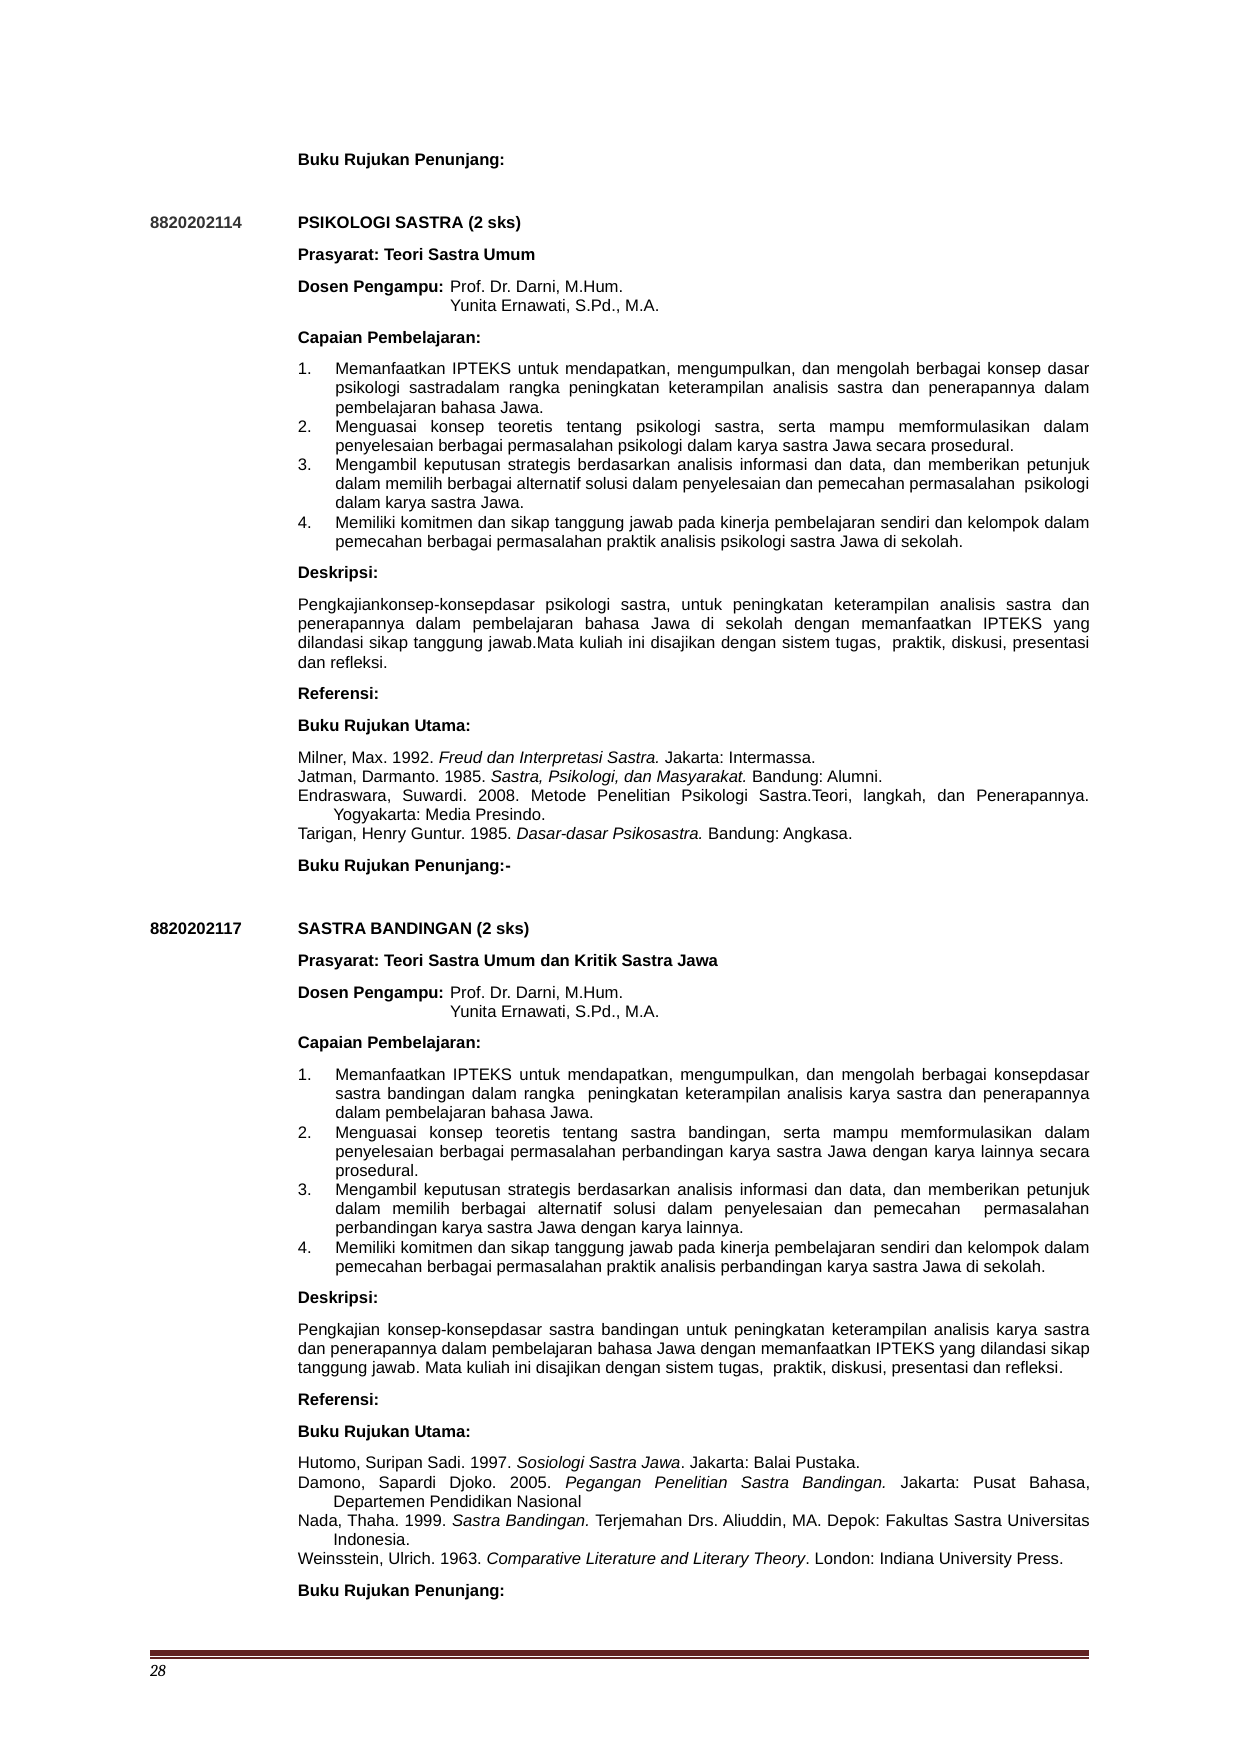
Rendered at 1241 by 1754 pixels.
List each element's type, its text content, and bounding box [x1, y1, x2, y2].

text Buku Rujukan Utama: [150, 1422, 1090, 1441]
text Deskripsi: [150, 1288, 1090, 1307]
text Buku Rujukan Penunjang: [150, 1581, 1090, 1600]
text Buku Rujukan Utama: [150, 716, 1090, 735]
text Prasyarat: Teori Sastra Umum dan Kritik Sastra Jawa [150, 951, 1090, 970]
text Nada, Thaha. 1999. Sastra Bandingan. Terjemahan Drs. Aliuddin, MA. Depok: Fakultas Sastra Universitas Indonesia. [298, 1511, 1090, 1549]
text Milner, Max. 1992. Freud dan Interpretasi Sastra. Jakarta: Intermassa. [298, 747, 1090, 767]
list Mengambil keputusan strategis berdasarkan analisis informasi dan data, dan memberikan petunjuk dalam memilih berbagai alternatif solusi dalam penyelesaian dan pemecahan permasalahan psikologi dalam karya sastra Jawa. [298, 455, 1090, 512]
text Weinsstein, Ulrich. 1963. Comparative Literature and Literary Theory. London: Indiana University Press. [298, 1549, 1090, 1568]
list Memiliki komitmen dan sikap tanggung jawab pada kinerja pembelajaran sendiri dan kelompok dalam pemecahan berbagai permasalahan praktik analisis perbandingan karya sastra Jawa di sekolah. [298, 1237, 1090, 1276]
text Yunita Ernawati, S.Pd., M.A. [298, 1002, 1090, 1021]
text Endraswara, Suwardi. 2008. Metode Penelitian Psikologi Sastra.Teori, langkah, dan Penerapannya. Yogyakarta: Media Presindo. [298, 786, 1090, 824]
text Pengkajian konsep-konsepdasar sastra bandingan untuk peningkatan keterampilan analisis karya sastra dan penerapannya dalam pembelajaran bahasa Jawa dengan memanfaatkan IPTEKS yang dilandasi sikap tanggung jawab. Mata kuliah ini disajikan dengan sistem tugas, praktik, diskusi, presentasi dan refleksi. [298, 1320, 1090, 1377]
text Referensi: [150, 1390, 1090, 1409]
list Memiliki komitmen dan sikap tanggung jawab pada kinerja pembelajaran sendiri dan kelompok dalam pemecahan berbagai permasalahan praktik analisis psikologi sastra Jawa di sekolah. [298, 512, 1090, 551]
text Referensi: [150, 684, 1090, 703]
text Buku Rujukan Penunjang: [150, 150, 1090, 169]
text Capaian Pembelajaran: [150, 1033, 1090, 1052]
text Deskripsi: [150, 563, 1090, 582]
text Tarigan, Henry Guntur. 1985. Dasar-dasar Psikosastra. Bandung: Angkasa. [298, 824, 1090, 843]
text Dosen Pengampu: Prof. Dr. Darni, M.Hum. [298, 982, 1090, 1002]
list Memanfaatkan IPTEKS untuk mendapatkan, mengumpulkan, dan mengolah berbagai konsep dasar psikologi sastradalam rangka peningkatan keterampilan analisis sastra dan penerapannya dalam pembelajaran bahasa Jawa. [298, 359, 1090, 417]
list Menguasai konsep teoretis tentang sastra bandingan, serta mampu memformulasikan dalam penyelesaian berbagai permasalahan perbandingan karya sastra Jawa dengan karya lainnya secara prosedural. [298, 1122, 1090, 1180]
text Buku Rujukan Penunjang:- [150, 856, 1090, 875]
list Mengambil keputusan strategis berdasarkan analisis informasi dan data, dan memberikan petunjuk dalam memilih berbagai alternatif solusi dalam penyelesaian dan pemecahan permasalahan perbandingan karya sastra Jawa dengan karya lainnya. [298, 1180, 1090, 1237]
text Damono, Sapardi Djoko. 2005. Pegangan Penelitian Sastra Bandingan. Jakarta: Pusat Bahasa, Departemen Pendidikan Nasional [298, 1472, 1090, 1511]
text Dosen Pengampu: Prof. Dr. Darni, M.Hum. [298, 277, 1090, 296]
text 8820202117 SASTRA BANDINGAN (2 sks) [150, 919, 1090, 938]
text Hutomo, Suripan Sadi. 1997. Sosiologi Sastra Jawa. Jakarta: Balai Pustaka. [298, 1453, 1090, 1472]
text Yunita Ernawati, S.Pd., M.A. [298, 296, 1090, 315]
text Pengkajiankonsep-konsepdasar psikologi sastra, untuk peningkatan keterampilan analisis sastra dan penerapannya dalam pembelajaran bahasa Jawa di sekolah dengan memanfaatkan IPTEKS yang dilandasi sikap tanggung jawab.Mata kuliah ini disajikan dengan sistem tugas, praktik, diskusi, presentasi dan refleksi. [298, 595, 1090, 672]
text Prasyarat: Teori Sastra Umum [150, 245, 1090, 264]
text Capaian Pembelajaran: [150, 327, 1090, 347]
text Jatman, Darmanto. 1985. Sastra, Psikologi, dan Masyarakat. Bandung: Alumni. [298, 767, 1090, 786]
text 8820202114 PSIKOLOGI SASTRA (2 sks) [242, 213, 1090, 232]
list Memanfaatkan IPTEKS untuk mendapatkan, mengumpulkan, dan mengolah berbagai konsepdasar sastra bandingan dalam rangka peningkatan keterampilan analisis karya sastra dan penerapannya dalam pembelajaran bahasa Jawa. [298, 1065, 1090, 1122]
list Menguasai konsep teoretis tentang psikologi sastra, serta mampu memformulasikan dalam penyelesaian berbagai permasalahan psikologi dalam karya sastra Jawa secara prosedural. [298, 417, 1090, 455]
